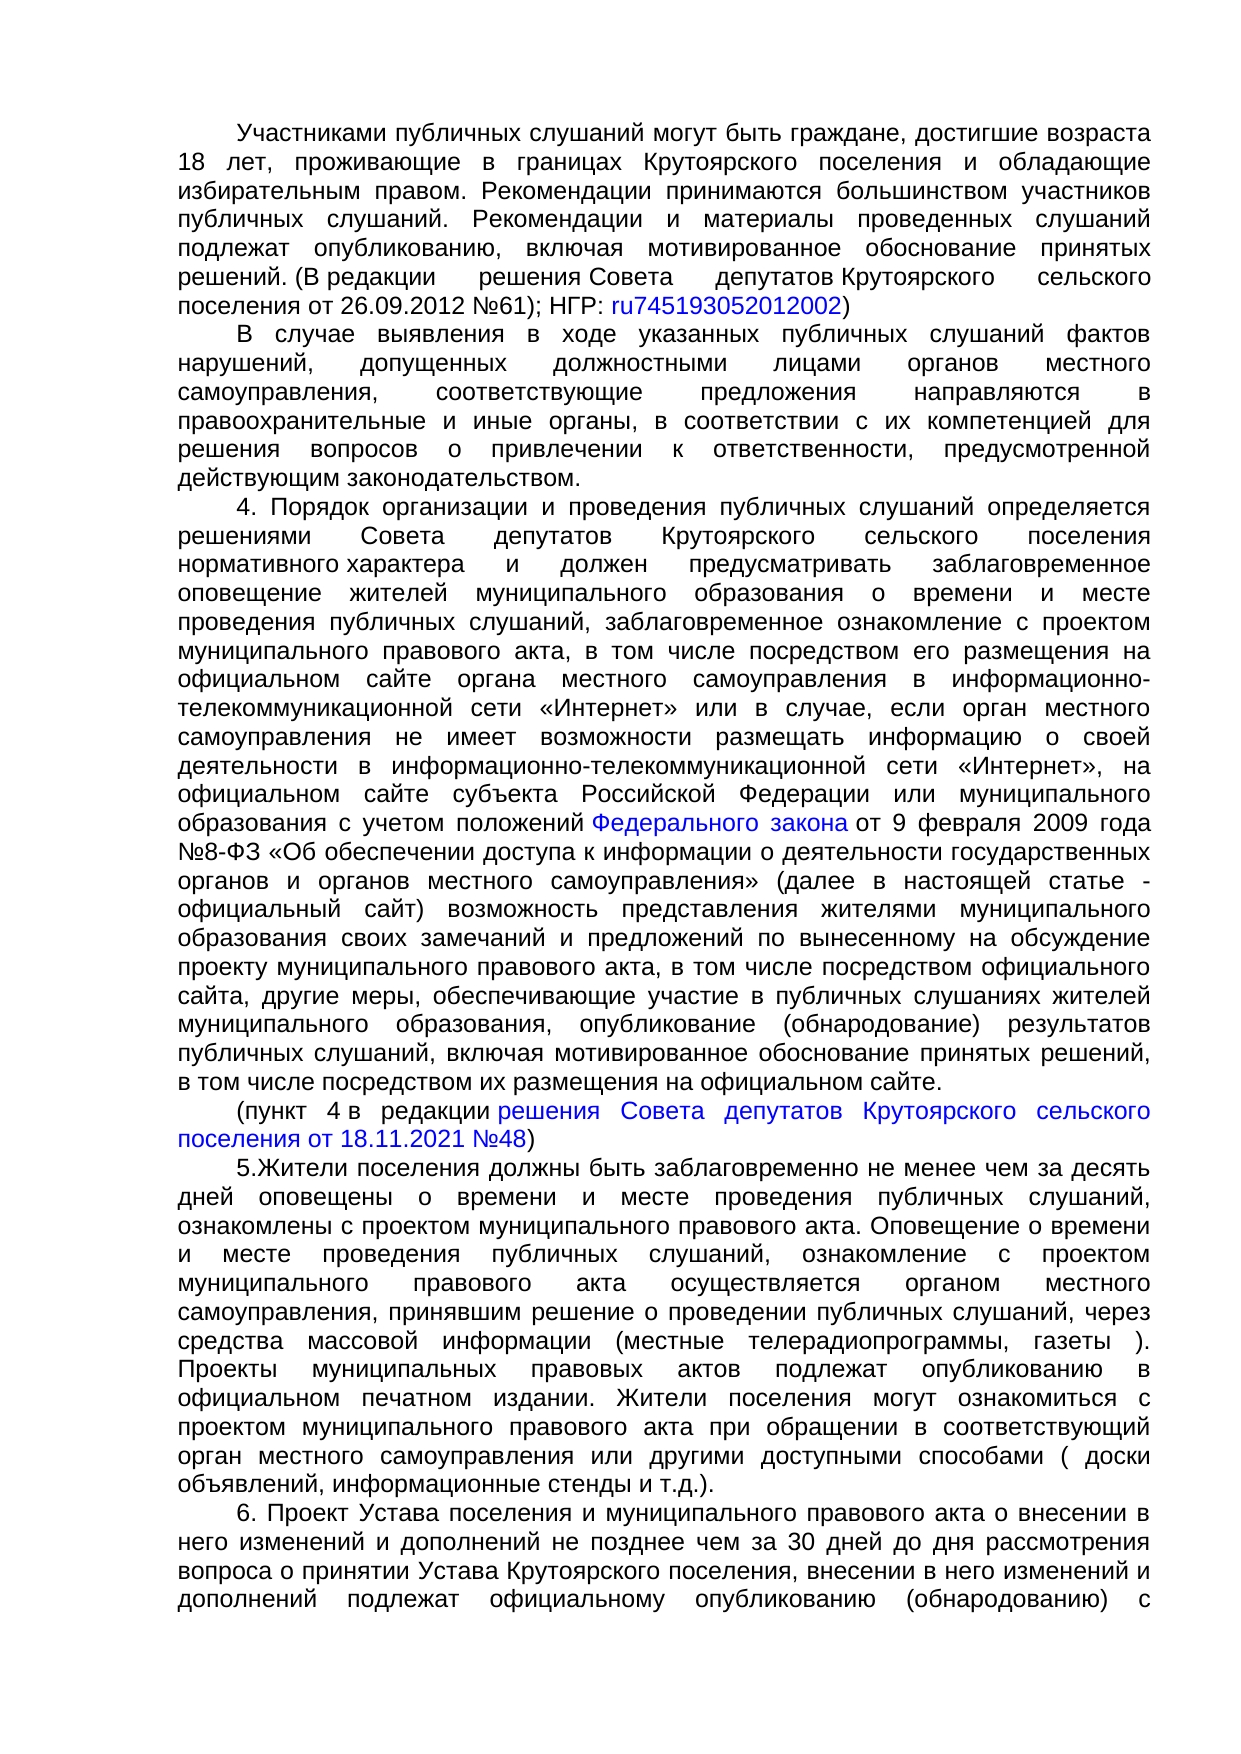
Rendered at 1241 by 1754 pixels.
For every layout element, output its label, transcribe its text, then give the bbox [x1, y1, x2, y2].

text 4. Порядок организации и проведения публичных слушаний определяется решениями Совета депутатов Крутоярского сельского поселения нормативного характера и должен предусматривать заблаговременное оповещение жителей муниципального образования о времени и месте проведения публичных слушаний, заблаговременное ознакомление с проектом муниципального правового акта, в том числе посредством его размещения на официальном сайте органа местного самоуправления в информационно-телекоммуникационной сети «Интернет» или в случае, если орган местного самоуправления не имеет возможности размещать информацию о своей деятельности в информационно-телекоммуникационной сети «Интернет», на официальном сайте субъекта Российской Федерации или муниципального образования с учетом положений Федерального закона от 9 февраля 2009 года №8-ФЗ «Об обеспечении доступа к информации о деятельности государственных органов и органов местного самоуправления» (далее в настоящей статье - официальный сайт) возможность представления жителями муниципального образования своих замечаний и предложений по вынесенному на обсуждение проекту муниципального правового акта, в том числе посредством официального сайта, другие меры, обеспечивающие участие в публичных слушаниях жителей муниципального образования, опубликование (обнародование) результатов публичных слушаний, включая мотивированное обоснование принятых решений, в том числе посредством их размещения на официальном сайте. [177, 492, 1152, 1096]
text Участниками публичных слушаний могут быть граждане, достигшие возраста 18 лет, проживающие в границах Крутоярского поселения и обладающие избирательным правом. Рекомендации принимаются большинством участников публичных слушаний. Рекомендации и материалы проведенных слушаний подлежат опубликованию, включая мотивированное обоснование принятых решений. (В редакции решения Совета депутатов Крутоярского сельского поселения от 26.09.2012 №61); НГР: ru745193052012002) [177, 118, 1152, 319]
text В случае выявления в ходе указанных публичных слушаний фактов нарушений, допущенных должностными лицами органов местного самоуправления, соответствующие предложения направляются в правоохранительные и иные органы, в соответствии с их компетенцией для решения вопросов о привлечении к ответственности, предусмотренной действующим законодательством. [177, 319, 1152, 492]
text (пункт 4 в редакции решения Совета депутатов Крутоярского сельского поселения от 18.11.2021 №48) [177, 1096, 1152, 1153]
text 5.Жители поселения должны быть заблаговременно не менее чем за десять дней оповещены о времени и месте проведения публичных слушаний, ознакомлены с проектом муниципального правового акта. Оповещение о времени и месте проведения публичных слушаний, ознакомление с проектом муниципального правового акта осуществляется органом местного самоуправления, принявшим решение о проведении публичных слушаний, через средства массовой информации (местные телерадиопрограммы, газеты ). Проекты муниципальных правовых актов подлежат опубликованию в официальном печатном издании. Жители поселения могут ознакомиться с проектом муниципального правового акта при обращении в соответствующий орган местного самоуправления или другими доступными способами ( доски объявлений, информационные стенды и т.д.). [177, 1153, 1152, 1498]
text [177, 1498, 1152, 1613]
